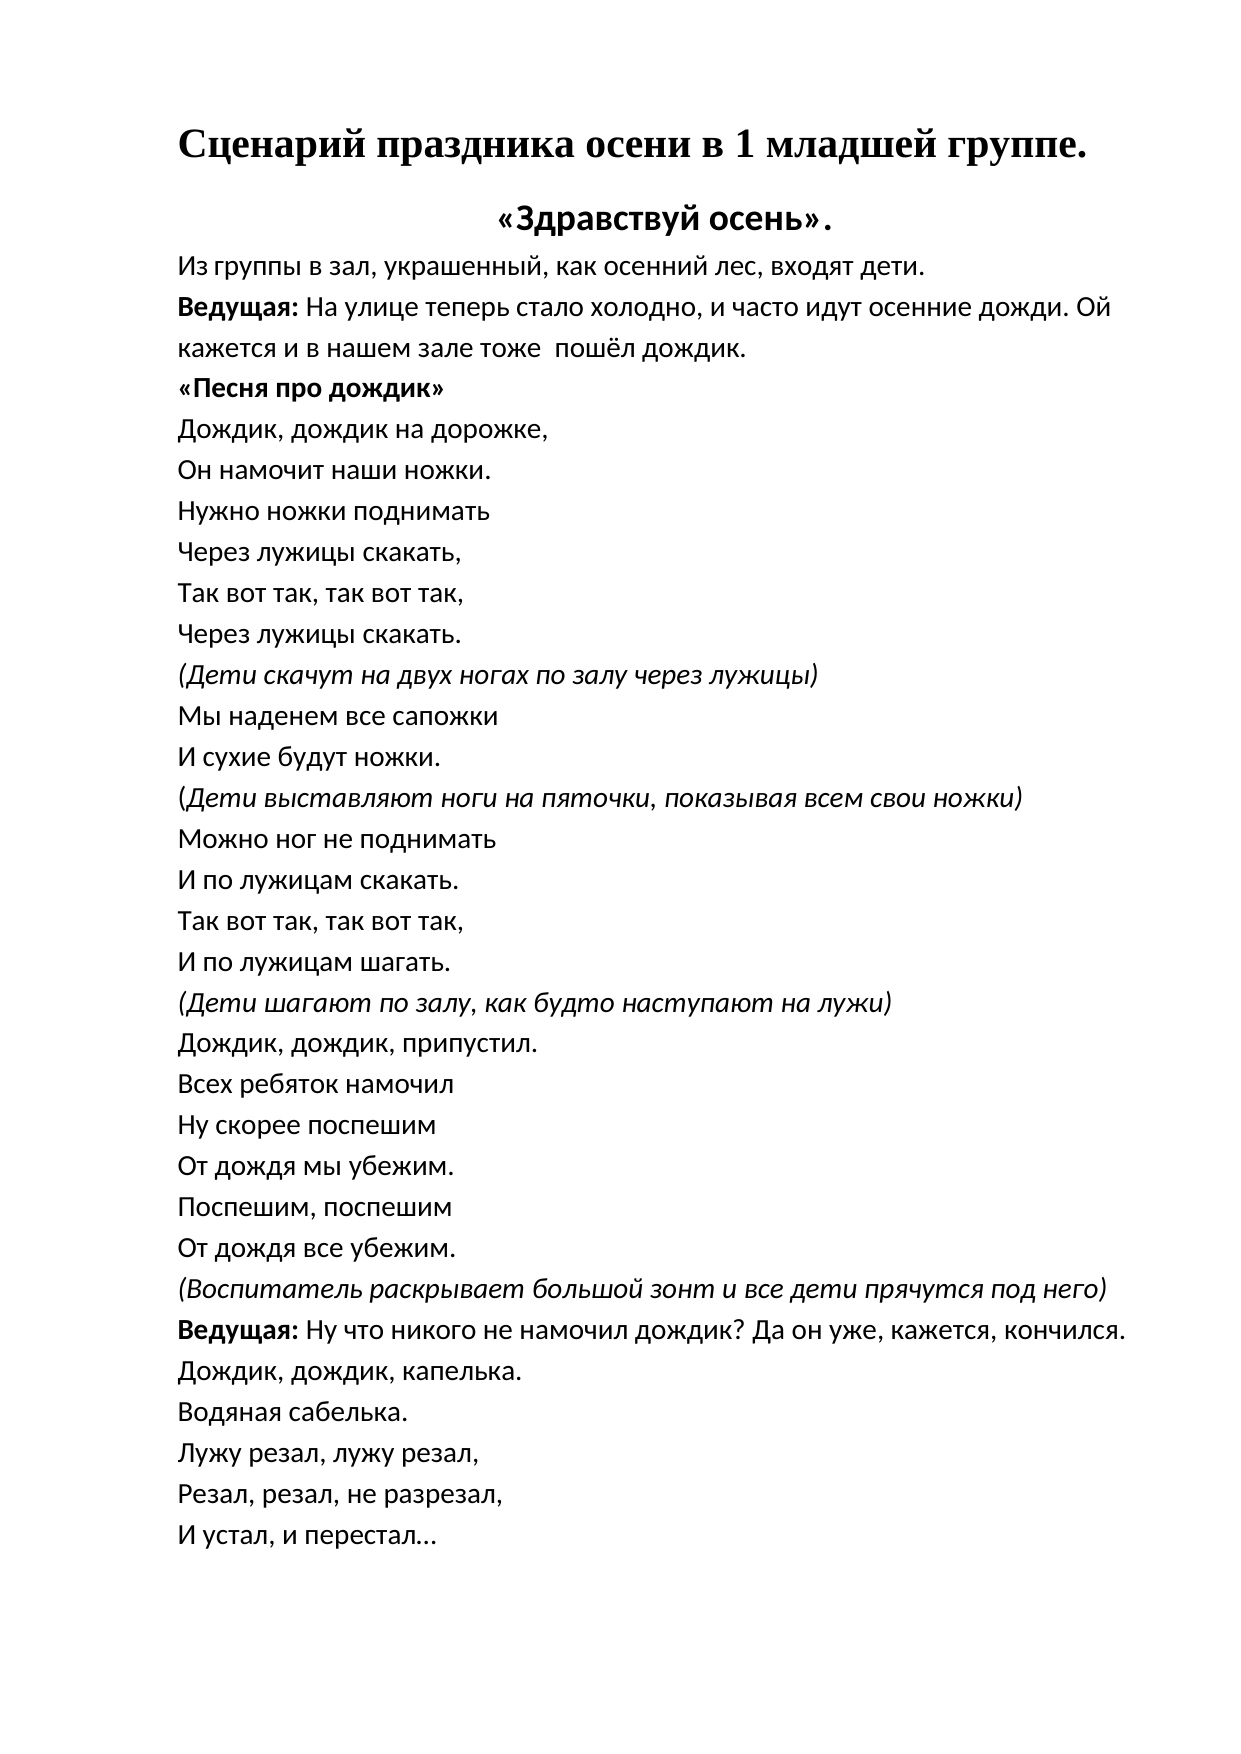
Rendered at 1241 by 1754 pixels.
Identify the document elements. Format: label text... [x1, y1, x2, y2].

text (Дети выставляют ноги на пяточки, показывая всем свои ножки) [177, 779, 1152, 814]
text Можно ног не поднимать [177, 820, 1152, 856]
text Дождик, дождик, припустил. [177, 1024, 1152, 1060]
text Водяная сабелька. [177, 1393, 1152, 1429]
text Ведущая: На улице теперь стало холодно, и часто идут осенние дожди. Ой кажется и в нашем зале тоже пошёл дождик. [177, 288, 1152, 364]
text Дождик, дождик, капелька. [177, 1352, 1152, 1388]
text (Дети шагают по залу, как будто наступают на лужи) [177, 984, 1152, 1019]
text Так вот так, так вот так, [177, 902, 1152, 937]
text Через лужицы скакать. [177, 615, 1152, 651]
text Так вот так, так вот так, [177, 574, 1152, 610]
text (Воспитатель раскрывает большой зонт и все дети прячутся под него) [177, 1270, 1152, 1306]
text Ведущая: Ну что никого не намочил дождик? Да он уже, кажется, кончился. [177, 1311, 1152, 1347]
text Через лужицы скакать, [177, 533, 1152, 569]
text Лужу резал, лужу резал, [177, 1434, 1152, 1469]
text И по лужицам скакать. [177, 861, 1152, 896]
text Сценарий праздника осени в 1 младшей группе. [177, 118, 1152, 166]
text (Дети скачут на двух ногах по залу через лужицы) [177, 656, 1152, 692]
text И по лужицам шагать. [177, 943, 1152, 978]
text Всех ребяток намочил [177, 1066, 1152, 1101]
text Ну скорее поспешим [177, 1106, 1152, 1142]
text Из группы в зал, украшенный, как осенний лес, входят дети. [177, 247, 1152, 282]
text Поспешим, поспешим [177, 1188, 1152, 1224]
text Он намочит наши ножки. [177, 451, 1152, 487]
text «Песня про дождик» [177, 369, 1152, 405]
text Дождик, дождик на дорожке, [177, 411, 1152, 446]
text И устал, и перестал… [177, 1516, 1152, 1551]
text Нужно ножки поднимать [177, 492, 1152, 528]
text Мы наденем все сапожки [177, 697, 1152, 733]
text «Здравствуй осень». [177, 194, 1152, 240]
text От дождя мы убежим. [177, 1147, 1152, 1183]
text От дождя все убежим. [177, 1229, 1152, 1265]
text И сухие будут ножки. [177, 738, 1152, 774]
text Резал, резал, не разрезал, [177, 1475, 1152, 1511]
